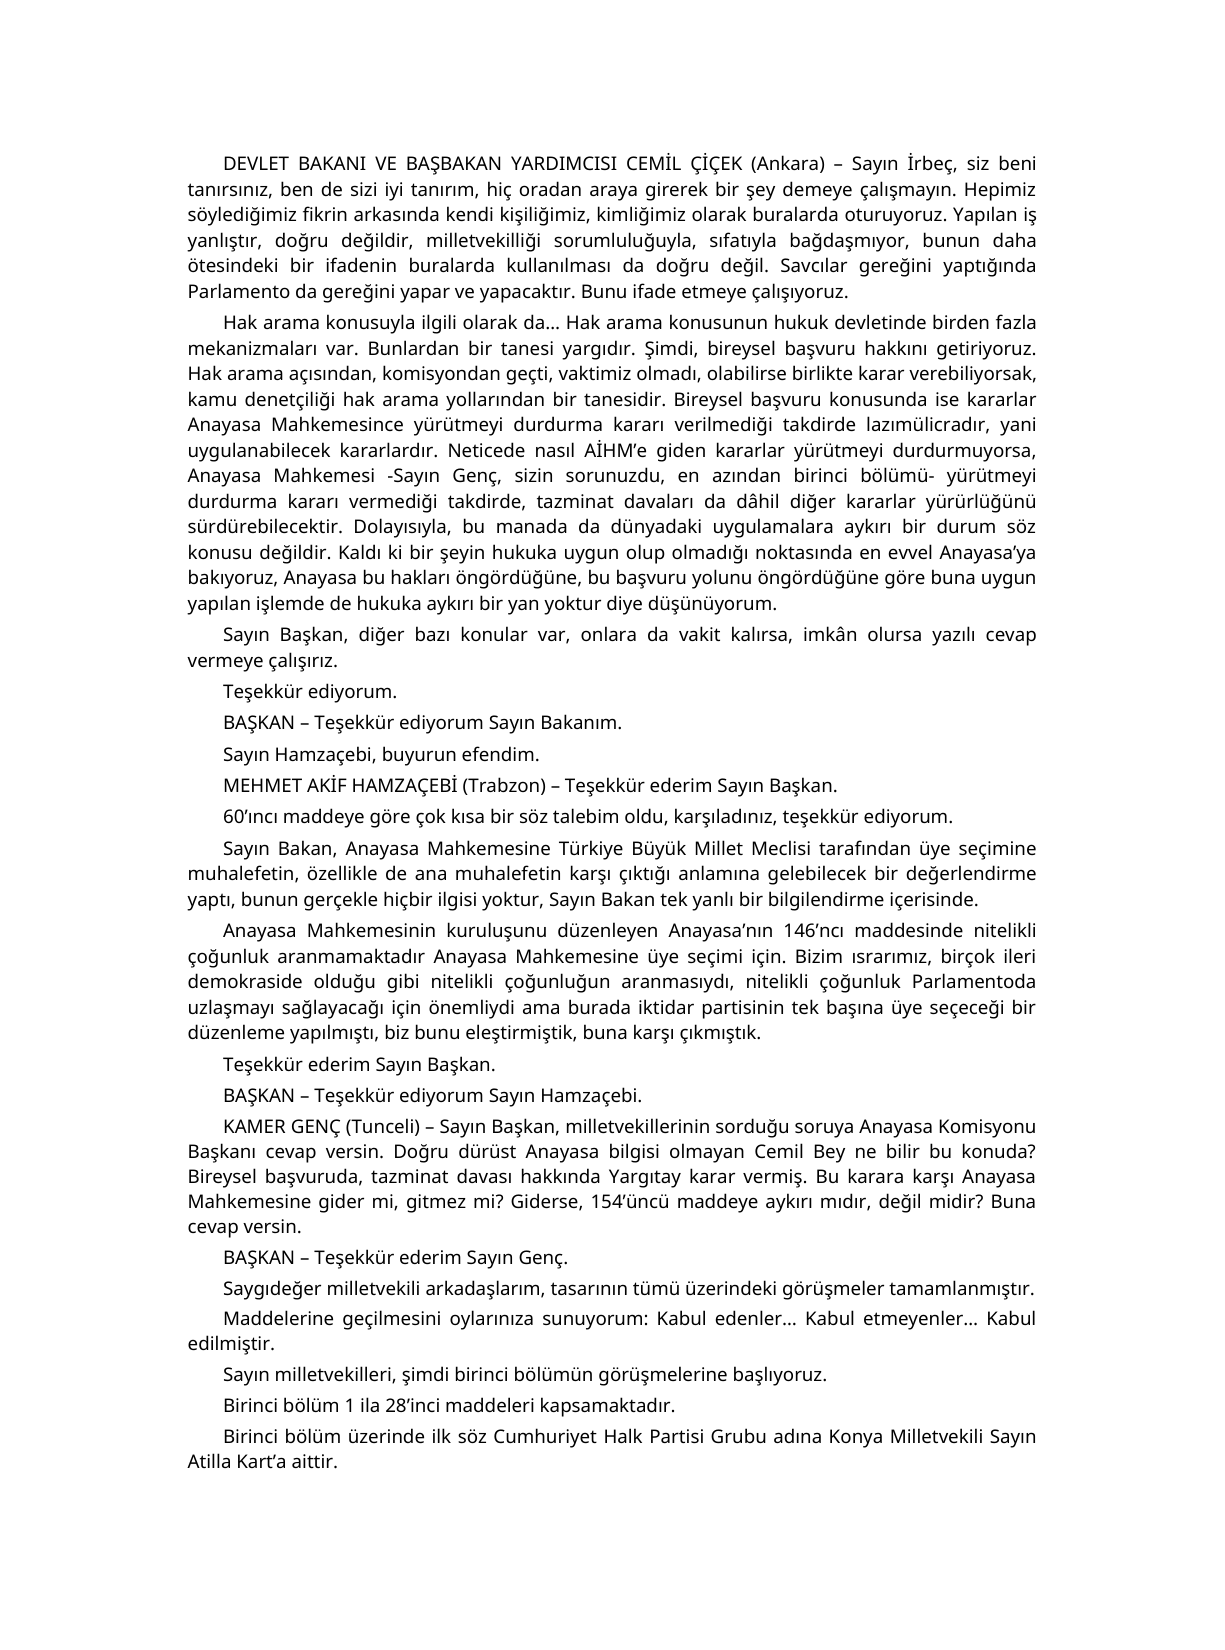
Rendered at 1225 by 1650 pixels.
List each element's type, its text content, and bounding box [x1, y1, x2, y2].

text BAŞKAN – Teşekkür ederim Sayın Genç. [187, 1244, 1037, 1269]
text Saygıdeğer milletvekili arkadaşlarım, tasarının tümü üzerindeki görüşmeler tamamlanmıştır. [187, 1275, 1037, 1300]
text Teşekkür ederim Sayın Başkan. [187, 1051, 1037, 1076]
text BAŞKAN – Teşekkür ediyorum Sayın Bakanım. [187, 709, 1037, 735]
text Birinci bölüm 1 ila 28’inci maddeleri kapsamaktadır. [187, 1392, 1037, 1417]
text Teşekkür ediyorum. [187, 678, 1037, 703]
text Sayın Bakan, Anayasa Mahkemesine Türkiye Büyük Millet Meclisi tarafından üye seçimine muhalefetin, özellikle de ana muhalefetin karşı çıktığı anlamına gelebilecek bir değerlendirme yaptı, bunun gerçekle hiçbir ilgisi yoktur, Sayın Bakan tek yanlı bir bilgilendirme içerisinde. [187, 835, 1037, 911]
text BAŞKAN – Teşekkür ediyorum Sayın Hamzaçebi. [187, 1082, 1037, 1107]
text 60’ıncı maddeye göre çok kısa bir söz talebim oldu, karşıladınız, teşekkür ediyorum. [187, 803, 1037, 829]
text Anayasa Mahkemesinin kuruluşunu düzenleyen Anayasa’nın 146’ncı maddesinde nitelikli çoğunluk aranmamaktadır Anayasa Mahkemesine üye seçimi için. Bizim ısrarımız, birçok ileri demokraside olduğu gibi nitelikli çoğunluğun aranmasıydı, nitelikli çoğunluk Parlamentoda uzlaşmayı sağlayacağı için önemliydi ama burada iktidar partisinin tek başına üye seçeceği bir düzenleme yapılmıştı, biz bunu eleştirmiştik, buna karşı çıkmıştık. [187, 917, 1037, 1045]
text Hak arama konusuyla ilgili olarak da… Hak arama konusunun hukuk devletinde birden fazla mekanizmaları var. Bunlardan bir tanesi yargıdır. Şimdi, bireysel başvuru hakkını getiriyoruz. Hak arama açısından, komisyondan geçti, vaktimiz olmadı, olabilirse birlikte karar verebiliyorsak, kamu denetçiliği hak arama yollarından bir tanesidir. Bireysel başvuru konusunda ise kararlar Anayasa Mahkemesince yürütmeyi durdurma kararı verilmediği takdirde lazımülicradır, yani uygulanabilecek kararlardır. Neticede nasıl AİHM’e giden kararlar yürütmeyi durdurmuyorsa, Anayasa Mahkemesi -Sayın Genç, sizin sorunuzdu, en azından birinci bölümü- yürütmeyi durdurma kararı vermediği takdirde, tazminat davaları da dâhil diğer kararlar yürürlüğünü sürdürebilecektir. Dolayısıyla, bu manada da dünyadaki uygulamalara aykırı bir durum söz konusu değildir. Kaldı ki bir şeyin hukuka uygun olup olmadığı noktasında en evvel Anayasa’ya bakıyoruz, Anayasa bu hakları öngördüğüne, bu başvuru yolunu öngördüğüne göre buna uygun yapılan işlemde de hukuka aykırı bir yan yoktur diye düşünüyorum. [187, 309, 1037, 615]
text Sayın Hamzaçebi, buyurun efendim. [187, 741, 1037, 766]
text KAMER GENÇ (Tunceli) – Sayın Başkan, milletvekillerinin sorduğu soruya Anayasa Komisyonu Başkanı cevap versin. Doğru dürüst Anayasa bilgisi olmayan Cemil Bey ne bilir bu konuda? Bireysel başvuruda, tazminat davası hakkında Yargıtay karar vermiş. Bu karara karşı Anayasa Mahkemesine gider mi, gitmez mi? Giderse, 154’üncü maddeye aykırı mıdır, değil midir? Buna cevap versin. [187, 1113, 1037, 1238]
text Sayın milletvekilleri, şimdi birinci bölümün görüşmelerine başlıyoruz. [187, 1362, 1037, 1387]
text Birinci bölüm üzerinde ilk söz Cumhuriyet Halk Partisi Grubu adına Konya Milletvekili Sayın Atilla Kart’a aittir. [187, 1423, 1037, 1473]
text DEVLET BAKANI VE BAŞBAKAN YARDIMCISI CEMİL ÇİÇEK (Ankara) – Sayın İrbeç, siz beni tanırsınız, ben de sizi iyi tanırım, hiç oradan araya girerek bir şey demeye çalışmayın. Hepimiz söylediğimiz fikrin arkasında kendi kişiliğimiz, kimliğimiz olarak buralarda oturuyoruz. Yapılan iş yanlıştır, doğru değildir, milletvekilliği sorumluluğuyla, sıfatıyla bağdaşmıyor, bunun daha ötesindeki bir ifadenin buralarda kullanılması da doğru değil. Savcılar gereğini yaptığında Parlamento da gereğini yapar ve yapacaktır. Bunu ifade etmeye çalışıyoruz. [187, 150, 1037, 303]
text Sayın Başkan, diğer bazı konular var, onlara da vakit kalırsa, imkân olursa yazılı cevap vermeye çalışırız. [187, 621, 1037, 672]
text Maddelerine geçilmesini oylarınıza sunuyorum: Kabul edenler… Kabul etmeyenler… Kabul edilmiştir. [187, 1306, 1037, 1356]
text MEHMET AKİF HAMZAÇEBİ (Trabzon) – Teşekkür ederim Sayın Başkan. [187, 772, 1037, 797]
